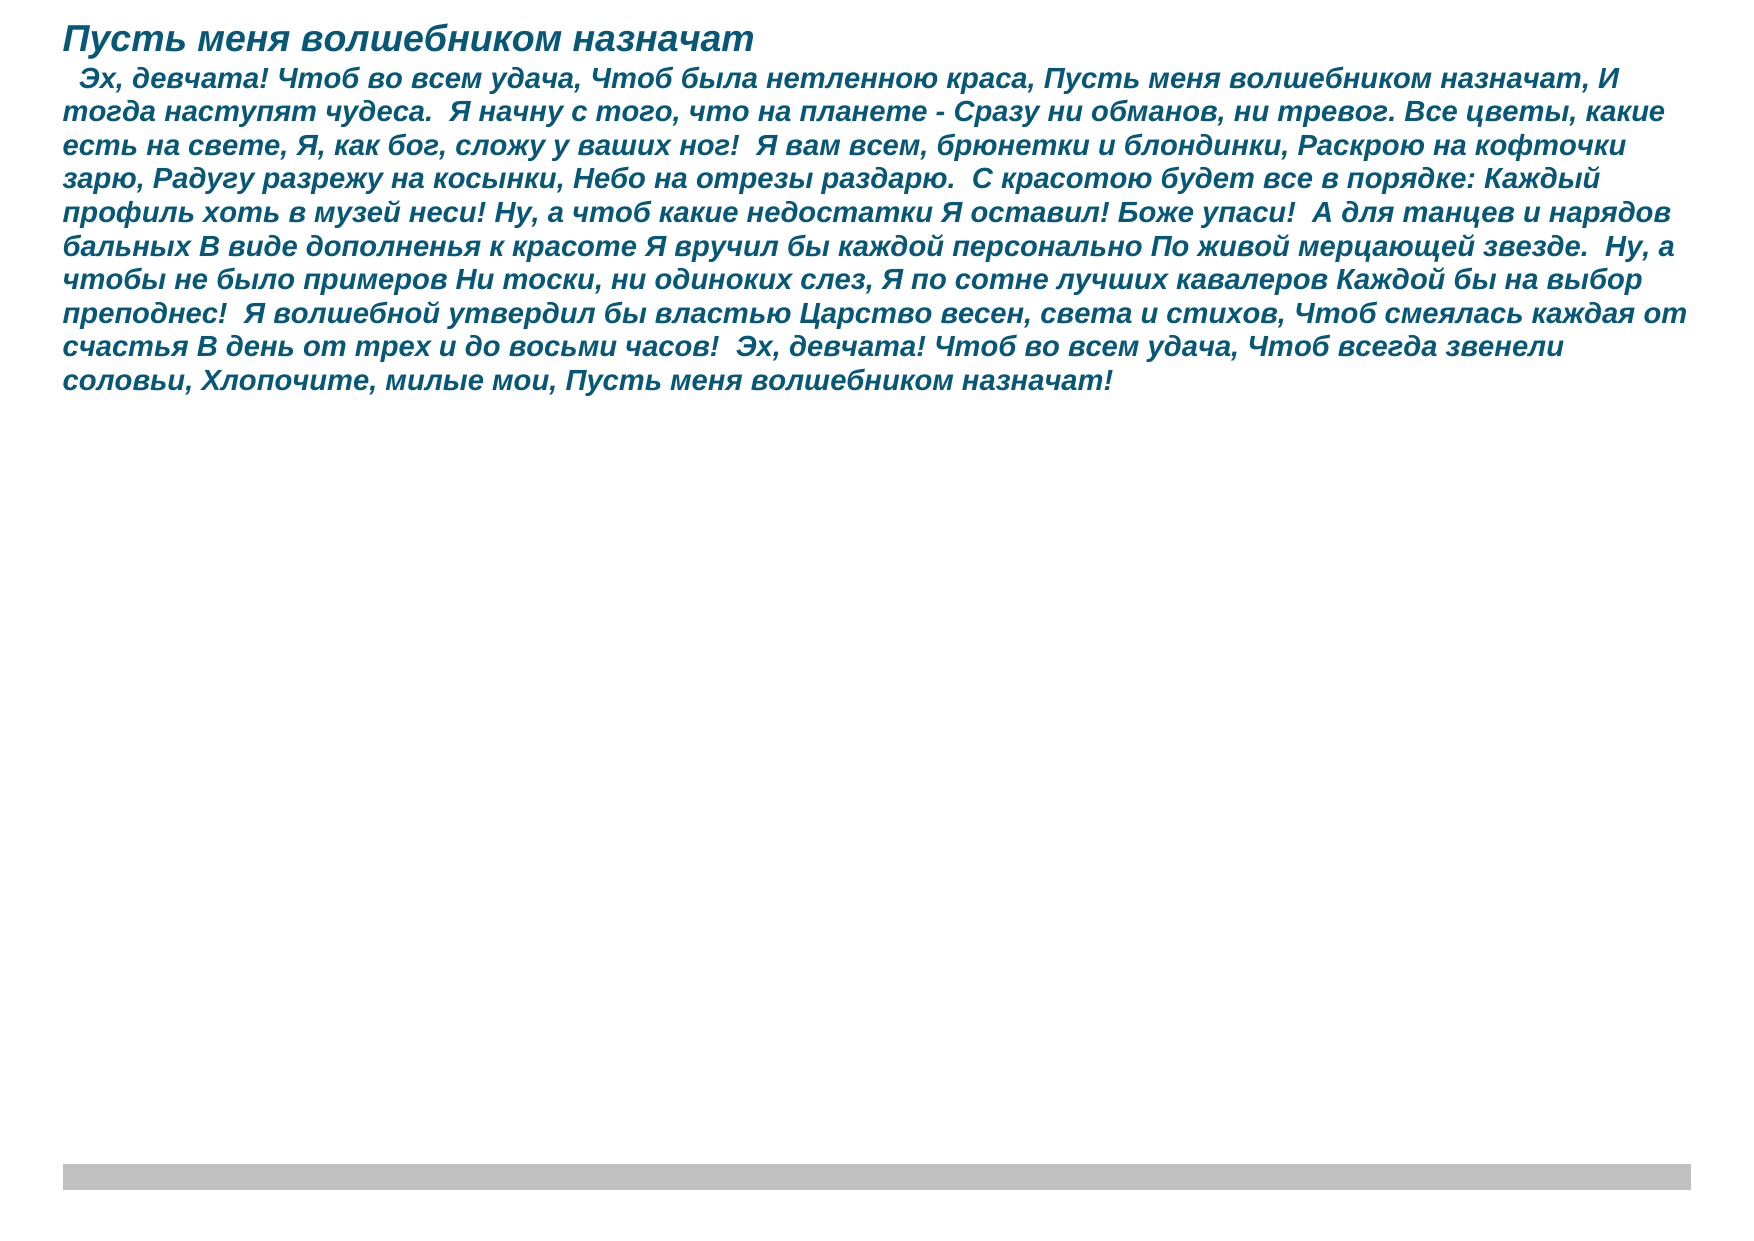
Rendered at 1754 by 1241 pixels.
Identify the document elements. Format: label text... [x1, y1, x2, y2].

subtitle Пусть меня волшебником назначат [62, 17, 1691, 60]
